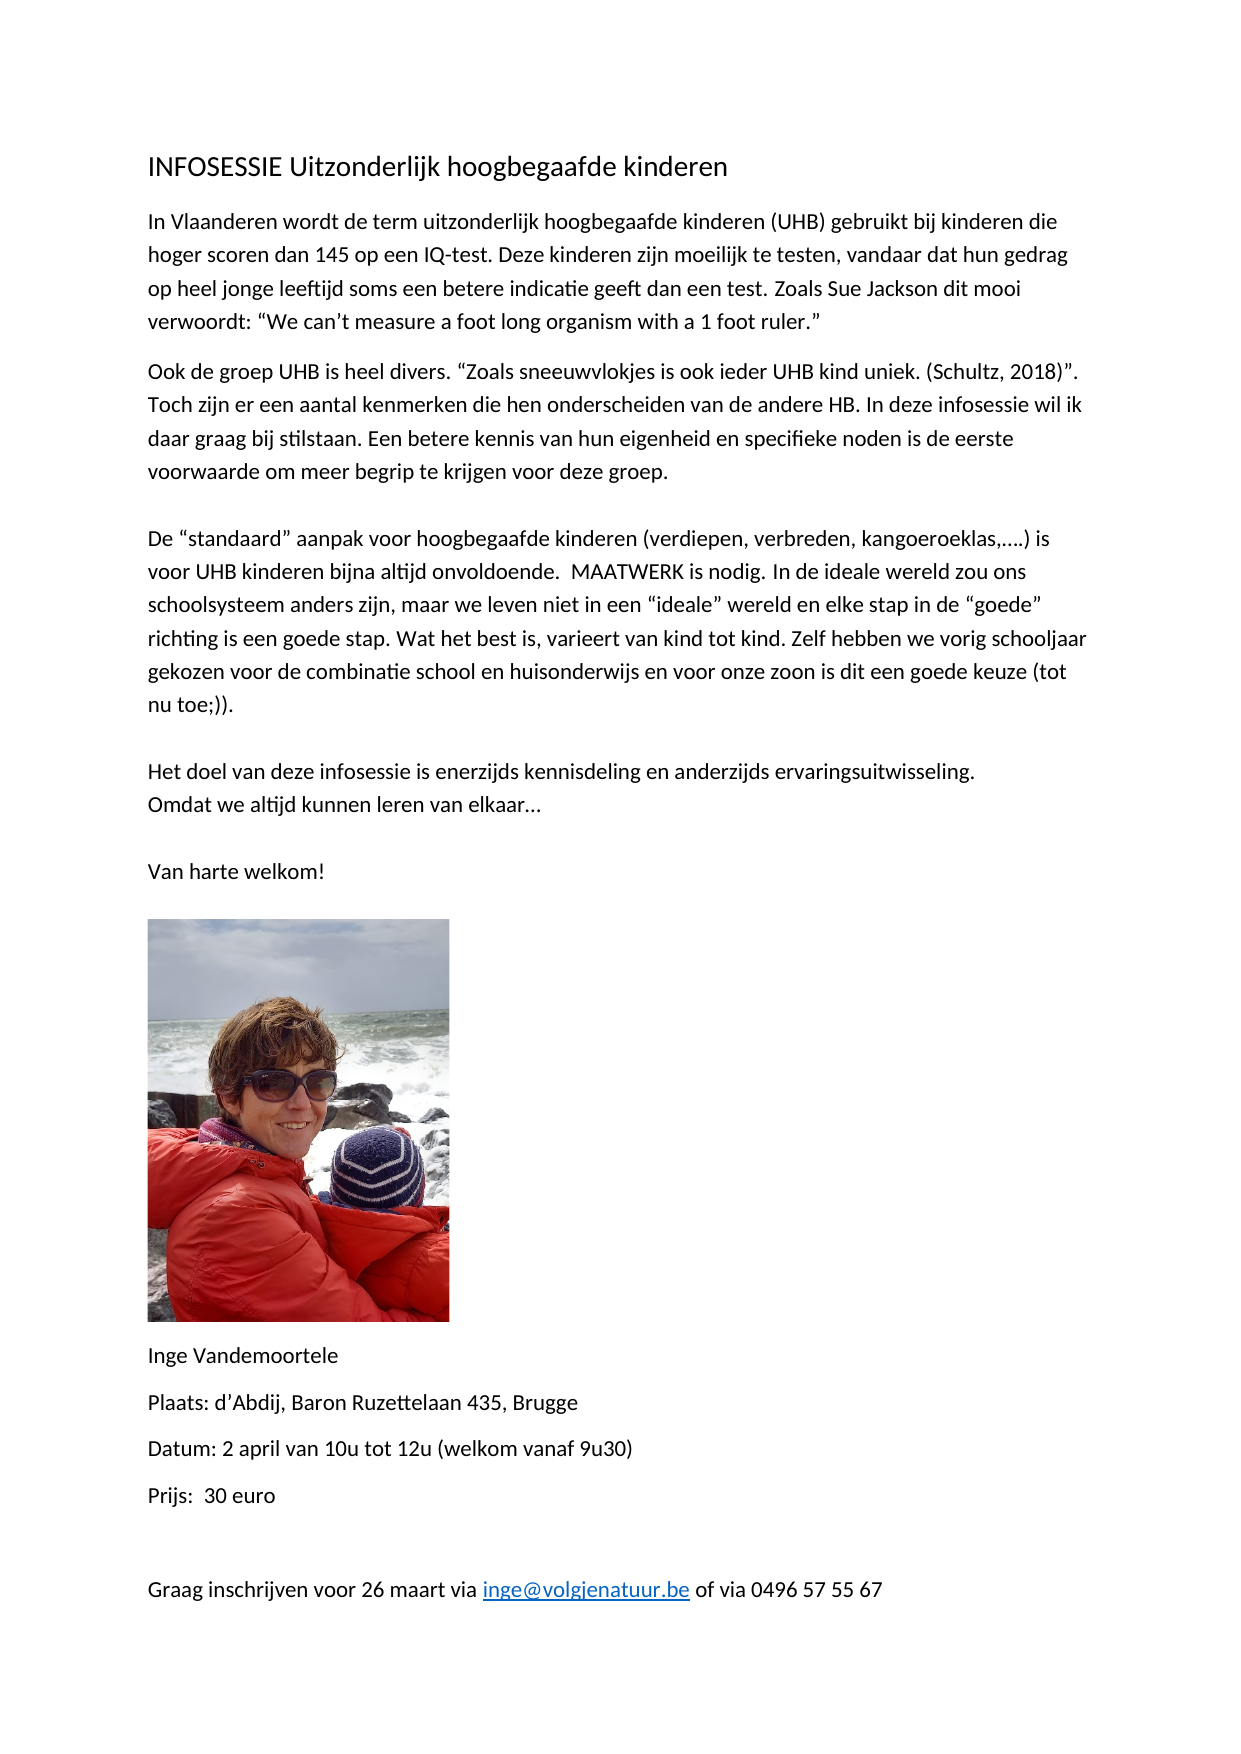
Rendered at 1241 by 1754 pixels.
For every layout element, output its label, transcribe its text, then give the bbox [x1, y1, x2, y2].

text Graag inschrijven voor 26 maart via inge@volgjenatuur.be of via 0496 57 55 67 [148, 1575, 1093, 1603]
text Omdat we altijd kunnen leren van elkaar… [148, 786, 1093, 819]
text Van harte welkom! [148, 853, 1093, 886]
text Plaats: d’Abdij, Baron Ruzettelaan 435, Brugge [148, 1388, 1093, 1416]
text Prijs: 30 euro [148, 1481, 1093, 1509]
text De “standaard” aanpak voor hoogbegaafde kinderen (verdiepen, verbreden, kangoeroeklas,….) is voor UHB kinderen bijna altijd onvoldoende. MAATWERK is nodig. In de ideale wereld zou ons schoolsysteem anders zijn, maar we leven niet in een “ideale” wereld en elke stap in de “goede” richting is een goede stap. Wat het best is, varieert van kind tot kind. Zelf hebben we vorig schooljaar gekozen voor de combinatie school en huisonderwijs en voor onze zoon is dit een goede keuze (tot nu toe;)). [148, 519, 1093, 719]
text Het doel van deze infosessie is enerzijds kennisdeling en anderzijds ervaringsuitwisseling. [148, 753, 1093, 786]
picture [147, 919, 450, 1322]
text INFOSESSIE Uitzonderlijk hoogbegaafde kinderen [148, 148, 1093, 183]
text Datum: 2 april van 10u tot 12u (welkom vanaf 9u30) [148, 1434, 1093, 1462]
text Ook de groep UHB is heel divers. “Zoals sneeuwvlokjes is ook ieder UHB kind uniek. (Schultz, 2018)”. Toch zijn er een aantal kenmerken die hen onderscheiden van de andere HB. In deze infosessie wil ik daar graag bij stilstaan. Een betere kennis van hun eigenheid en specifieke noden is de eerste voorwaarde om meer begrip te krijgen voor deze groep. [148, 353, 1093, 486]
text In Vlaanderen wordt de term uitzonderlijk hoogbegaafde kinderen (UHB) gebruikt bij kinderen die hoger scoren dan 145 op een IQ-test. Deze kinderen zijn moeilijk te testen, vandaar dat hun gedrag op heel jonge leeftijd soms een betere indicatie geeft dan een test. Zoals Sue Jackson dit mooi verwoordt: “We can’t measure a foot long organism with a 1 foot ruler.” [148, 203, 1093, 336]
text Inge Vandemoortele [148, 1341, 1093, 1369]
